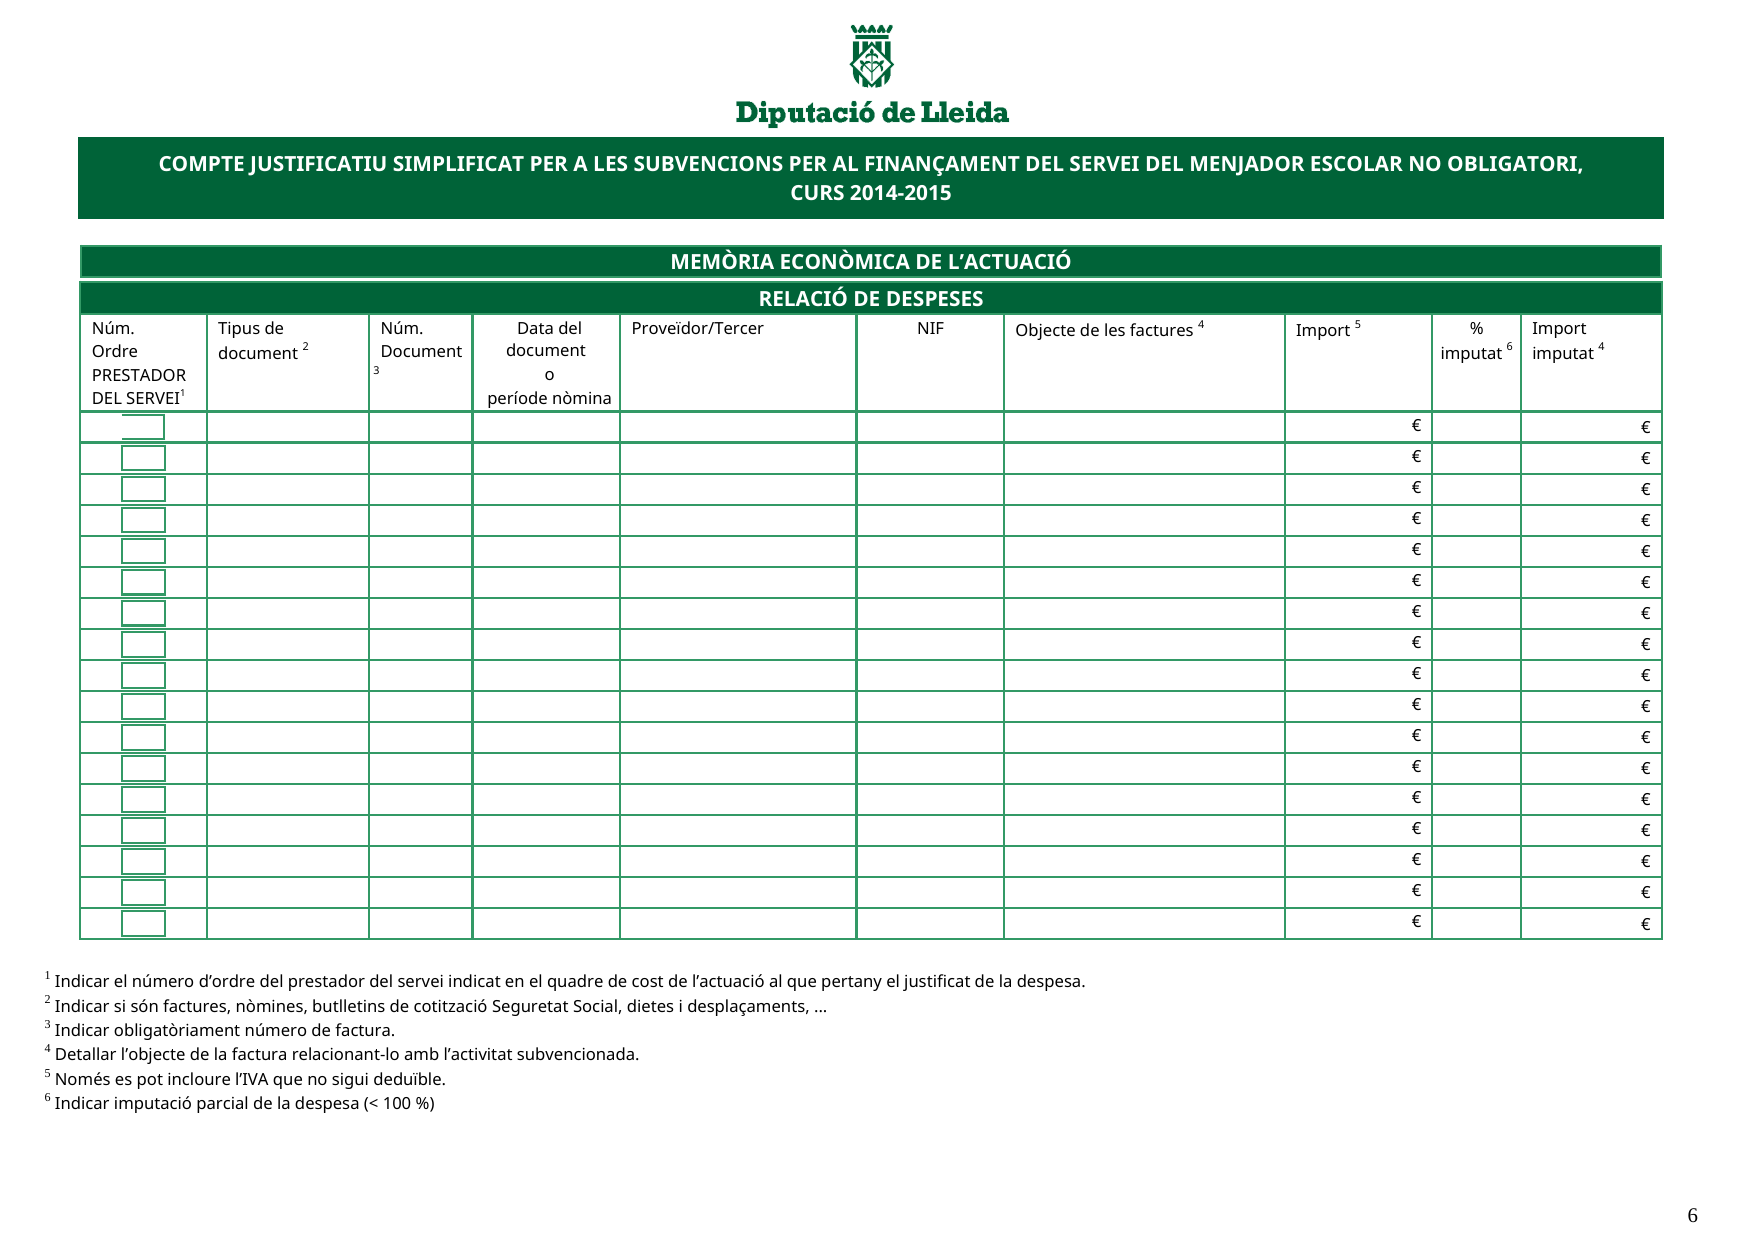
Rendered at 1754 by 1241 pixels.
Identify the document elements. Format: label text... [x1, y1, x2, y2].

table_cell [474, 630, 619, 659]
table_cell [81, 413, 206, 441]
table_header RELACIÓ DE DESPESES [81, 283, 1661, 313]
table_cell [81, 723, 206, 752]
table_cell [621, 692, 855, 721]
table_cell [1433, 754, 1520, 783]
table_cell € [1286, 754, 1431, 783]
table_cell [122, 444, 206, 472]
table_cell [621, 413, 855, 441]
table_cell [1005, 661, 1284, 690]
table_cell [858, 537, 1003, 566]
table_cell [474, 847, 619, 876]
table_cell € [1522, 537, 1661, 566]
table_cell [208, 661, 368, 690]
table_cell [1005, 413, 1284, 441]
table_cell € [1522, 475, 1661, 503]
table_cell [1433, 878, 1520, 907]
table_cell € [1522, 506, 1661, 534]
table_cell [208, 692, 368, 721]
table_cell € [1522, 878, 1661, 907]
table_cell [474, 692, 619, 721]
table_cell € [1286, 878, 1431, 907]
table_cell [370, 599, 471, 628]
table_cell [208, 506, 368, 534]
table_cell € [1286, 816, 1431, 845]
table_cell [1433, 413, 1520, 441]
table_cell € [1522, 816, 1661, 845]
table_cell € [1286, 444, 1431, 472]
table_cell € [1286, 847, 1431, 876]
table_cell € [1286, 909, 1431, 938]
table_cell NIF [858, 315, 1003, 410]
table_cell [122, 475, 206, 503]
table_cell [621, 785, 855, 814]
table_cell [370, 816, 471, 845]
table_cell [81, 568, 206, 597]
table_cell € [1522, 661, 1661, 690]
table_cell [81, 878, 206, 907]
table_cell [858, 661, 1003, 690]
table_cell [474, 568, 619, 597]
table_cell [474, 878, 619, 907]
table_cell [858, 599, 1003, 628]
table_cell [474, 475, 619, 503]
table_cell [1005, 723, 1284, 752]
table_cell [1005, 785, 1284, 814]
table_cell [621, 661, 855, 690]
table_cell [208, 878, 368, 907]
table_cell [370, 537, 471, 566]
table_cell [858, 692, 1003, 721]
table_cell € [1522, 630, 1661, 659]
table_cell € [1286, 537, 1431, 566]
table_cell [208, 413, 368, 441]
table_header COMPTE JUSTIFICATIU SIMPLIFICAT PER A LES SUBVENCIONS PER AL FINANÇAMENT DEL SERVEI DEL MENJADOR ESCOLAR NO OBLIGATORI, CURS 2014-2015 [78, 137, 1664, 219]
table_cell [1433, 909, 1520, 938]
table_cell [81, 754, 206, 783]
table_cell [1005, 568, 1284, 597]
table_cell € [1522, 754, 1661, 783]
table_cell [81, 630, 206, 659]
table_cell Objecte de les factures [1005, 315, 1284, 410]
table_cell [81, 475, 165, 503]
table_cell [621, 878, 855, 907]
table_cell [81, 692, 206, 721]
table_cell [474, 785, 619, 814]
table_cell Data del document o període nòmina [474, 315, 619, 410]
table_cell € [1286, 599, 1431, 628]
table_cell [81, 506, 165, 534]
table_cell [1005, 506, 1284, 534]
table_cell [621, 506, 855, 534]
table_cell [1005, 878, 1284, 907]
table_cell [1005, 909, 1284, 938]
table_cell [208, 537, 368, 566]
table_cell [1433, 785, 1520, 814]
table_cell [208, 754, 368, 783]
picture [723, 14, 1019, 133]
table_cell [474, 723, 619, 752]
table_cell [81, 599, 206, 628]
table_cell [621, 475, 855, 503]
table_cell [1005, 444, 1284, 472]
table_cell € [1286, 661, 1431, 690]
table_cell [370, 909, 471, 938]
table_cell € [1522, 413, 1661, 441]
table_cell Tipus de document [208, 315, 368, 410]
table_cell € [1286, 723, 1431, 752]
table_cell [370, 413, 471, 441]
table_cell [1005, 475, 1284, 503]
table_cell Núm. Ordre PRESTADOR DEL SERVEI [81, 315, 206, 410]
table_cell [208, 599, 368, 628]
table_cell [858, 413, 1003, 441]
table_cell € [1286, 506, 1431, 534]
table_cell [1005, 537, 1284, 566]
table_cell € [1522, 444, 1661, 472]
table_cell [370, 661, 471, 690]
table_cell [1005, 847, 1284, 876]
table_cell [1433, 475, 1520, 503]
table_header MEMÒRIA ECONÒMICA DE L’ACTUACIÓ [82, 247, 1660, 276]
table_cell [474, 537, 619, 566]
table_cell [208, 785, 368, 814]
table_cell € [1522, 599, 1661, 628]
table_cell [1005, 692, 1284, 721]
table_cell [81, 847, 206, 876]
table_cell [858, 630, 1003, 659]
table_cell [858, 568, 1003, 597]
table_cell [1433, 847, 1520, 876]
table_cell [1005, 816, 1284, 845]
table_cell € [1286, 568, 1431, 597]
table_cell [81, 785, 206, 814]
table_cell [858, 847, 1003, 876]
table_cell [208, 630, 368, 659]
table_cell Núm. Document [370, 315, 471, 410]
table_cell [370, 723, 471, 752]
table_cell [858, 909, 1003, 938]
table_cell [1433, 816, 1520, 845]
table_cell [1005, 630, 1284, 659]
table_cell [1433, 599, 1520, 628]
table_cell [621, 537, 855, 566]
table_cell [621, 444, 855, 472]
table_cell [208, 847, 368, 876]
table_cell € [1522, 909, 1661, 938]
table_cell [858, 506, 1003, 534]
table_cell [858, 444, 1003, 472]
table_cell [1433, 568, 1520, 597]
table_cell [474, 754, 619, 783]
table_cell % imputat [1433, 315, 1520, 410]
table_cell [1433, 661, 1520, 690]
table_cell [1005, 754, 1284, 783]
table_cell € [1522, 692, 1661, 721]
table_cell [122, 506, 206, 534]
table_cell [474, 413, 619, 441]
table_cell [621, 754, 855, 783]
table_cell [621, 630, 855, 659]
table_cell [208, 909, 368, 938]
table_cell [621, 847, 855, 876]
table_cell € [1522, 847, 1661, 876]
table_cell Import imputat 4 [1522, 315, 1661, 410]
table_cell [370, 754, 471, 783]
table_cell € [1522, 568, 1661, 597]
table_cell [1433, 537, 1520, 566]
table_cell [1433, 506, 1520, 534]
table_cell [621, 568, 855, 597]
table_cell [858, 723, 1003, 752]
table_cell [1005, 599, 1284, 628]
table_cell [208, 475, 368, 503]
table_cell € [1286, 692, 1431, 721]
table_cell [1433, 692, 1520, 721]
table_cell [370, 692, 471, 721]
table_cell [1433, 444, 1520, 472]
table_cell [208, 568, 368, 597]
table_cell [858, 754, 1003, 783]
table_cell € [1286, 630, 1431, 659]
table_cell [208, 444, 368, 472]
table_cell [370, 878, 471, 907]
table_cell [370, 506, 471, 534]
table_cell [81, 537, 206, 566]
table_cell [370, 630, 471, 659]
table_cell [474, 444, 619, 472]
table_cell [208, 816, 368, 845]
table_cell Import [1286, 315, 1431, 410]
table_cell [474, 506, 619, 534]
table_cell [81, 661, 206, 690]
table_cell [474, 599, 619, 628]
table_cell [858, 816, 1003, 845]
table_cell [858, 878, 1003, 907]
table_cell Proveïdor/Tercer [621, 315, 855, 410]
table_cell [208, 723, 368, 752]
table_cell [81, 816, 206, 845]
table_cell € [1286, 785, 1431, 814]
table_cell [858, 785, 1003, 814]
table_cell [621, 723, 855, 752]
table_cell [474, 816, 619, 845]
table_cell [370, 475, 471, 503]
table_cell [370, 444, 471, 472]
table_cell € [1286, 475, 1431, 503]
table_cell [858, 475, 1003, 503]
table_cell [1433, 630, 1520, 659]
table_cell € [1286, 413, 1431, 441]
table_cell [621, 599, 855, 628]
table_cell [621, 816, 855, 845]
table_cell [1433, 723, 1520, 752]
table_cell [474, 661, 619, 690]
table_cell [370, 568, 471, 597]
table_cell [81, 444, 165, 472]
table_cell € [1522, 785, 1661, 814]
table_cell [474, 909, 619, 938]
table_cell € [1522, 723, 1661, 752]
table_cell [370, 847, 471, 876]
table_cell [81, 909, 206, 938]
table_cell [370, 785, 471, 814]
table_cell [621, 909, 855, 938]
